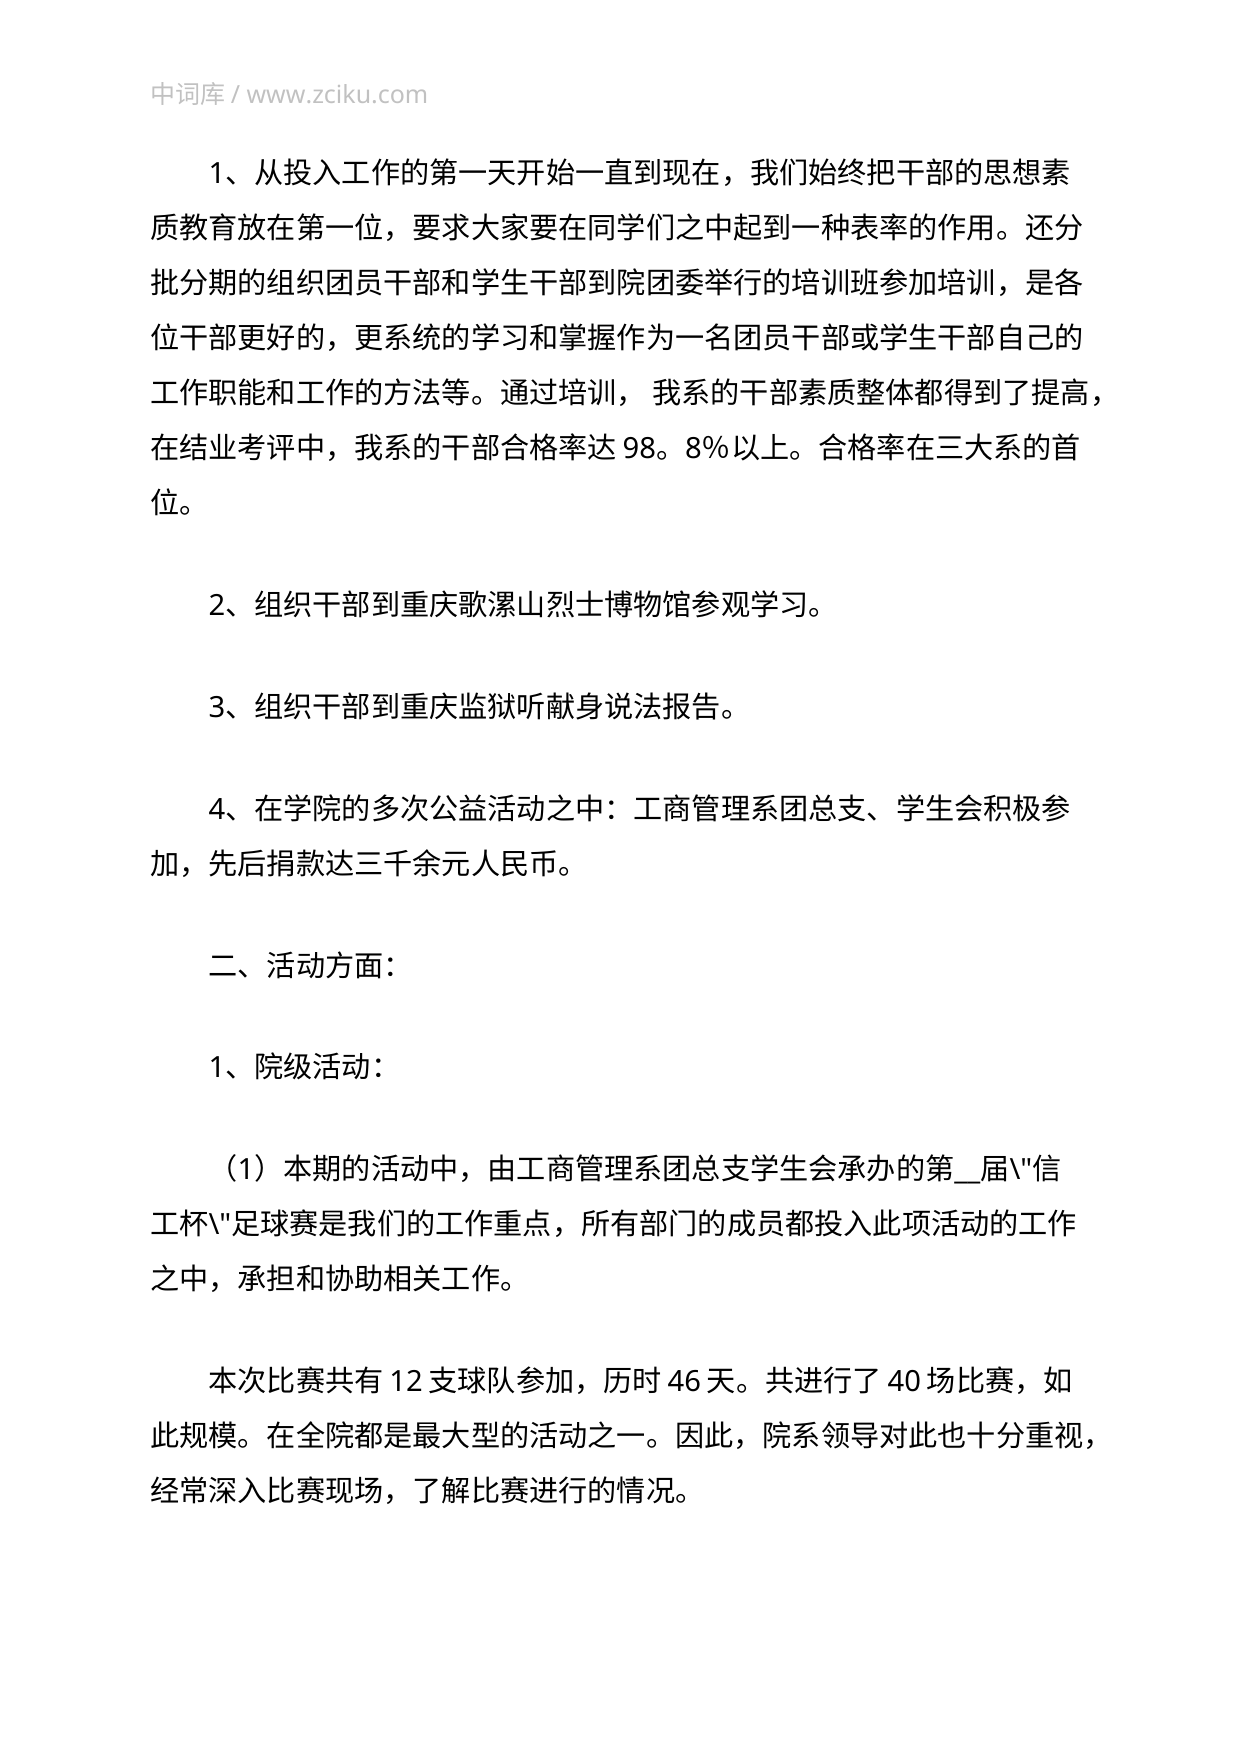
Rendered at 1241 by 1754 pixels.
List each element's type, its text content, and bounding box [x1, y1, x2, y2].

text 本次比赛共有12支球队参加，历时46天。共进行了40场比赛，如此规模。在全院都是最大型的活动之一。因此，院系领导对此也十分重视，经常深入比赛现场，了解比赛进行的情况。 [150, 1358, 1090, 1510]
text 2、组织干部到重庆歌漯山烈士博物馆参观学习。 [150, 581, 1090, 624]
text 3、组织干部到重庆监狱听献身说法报告。 [150, 683, 1090, 726]
text 4、在学院的多次公益活动之中：工商管理系团总支、学生会积极参加，先后捐款达三千余元人民币。 [150, 785, 1090, 883]
text 1、院级活动： [150, 1044, 1090, 1086]
text （1）本期的活动中，由工商管理系团总支学生会承办的第__届\"信工杯\"足球赛是我们的工作重点，所有部门的成员都投入此项活动的工作之中，承担和协助相关工作。 [150, 1146, 1090, 1298]
text 1、从投入工作的第一天开始一直到现在，我们始终把干部的思想素质教育放在第一位，要求大家要在同学们之中起到一种表率的作用。还分批分期的组织团员干部和学生干部到院团委举行的培训班参加培训，是各位干部更好的，更系统的学习和掌握作为一名团员干部或学生干部自己的工作职能和工作的方法等。通过培训， 我系的干部素质整体都得到了提高，在结业考评中，我系的干部合格率达98。8％以上。合格率在三大系的首位。 [150, 150, 1090, 522]
text 二、活动方面： [150, 942, 1090, 984]
